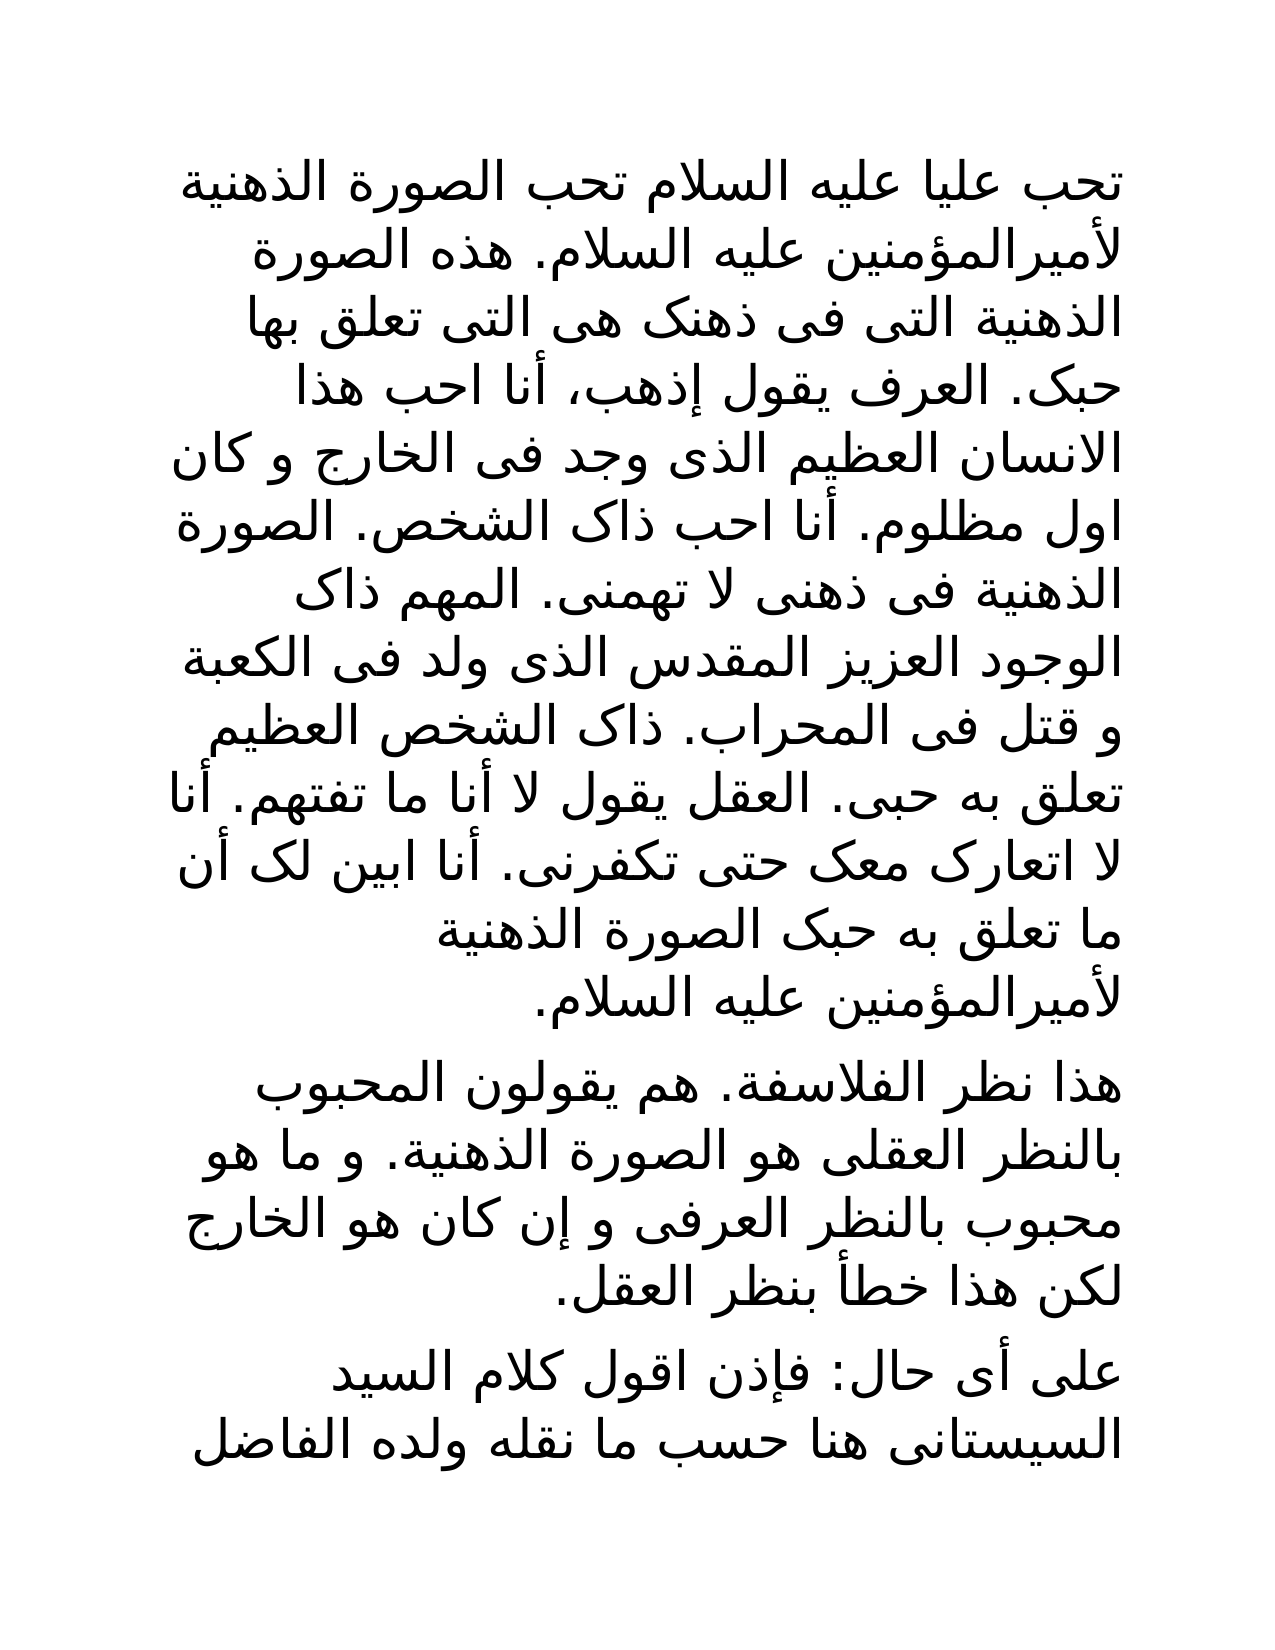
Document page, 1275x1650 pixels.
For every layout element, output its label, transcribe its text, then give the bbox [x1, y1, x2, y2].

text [150, 150, 1125, 1029]
text هذا نظر الفلاسفة. هم یقولون المحبوب بالنظر العقلی هو الصورة الذهنیة. و ما هو محبوب بالنظر العرفی و إن کان هو الخارج لکن هذا خطأ بنظر العقل. [150, 1051, 1125, 1318]
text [150, 1340, 1125, 1471]
